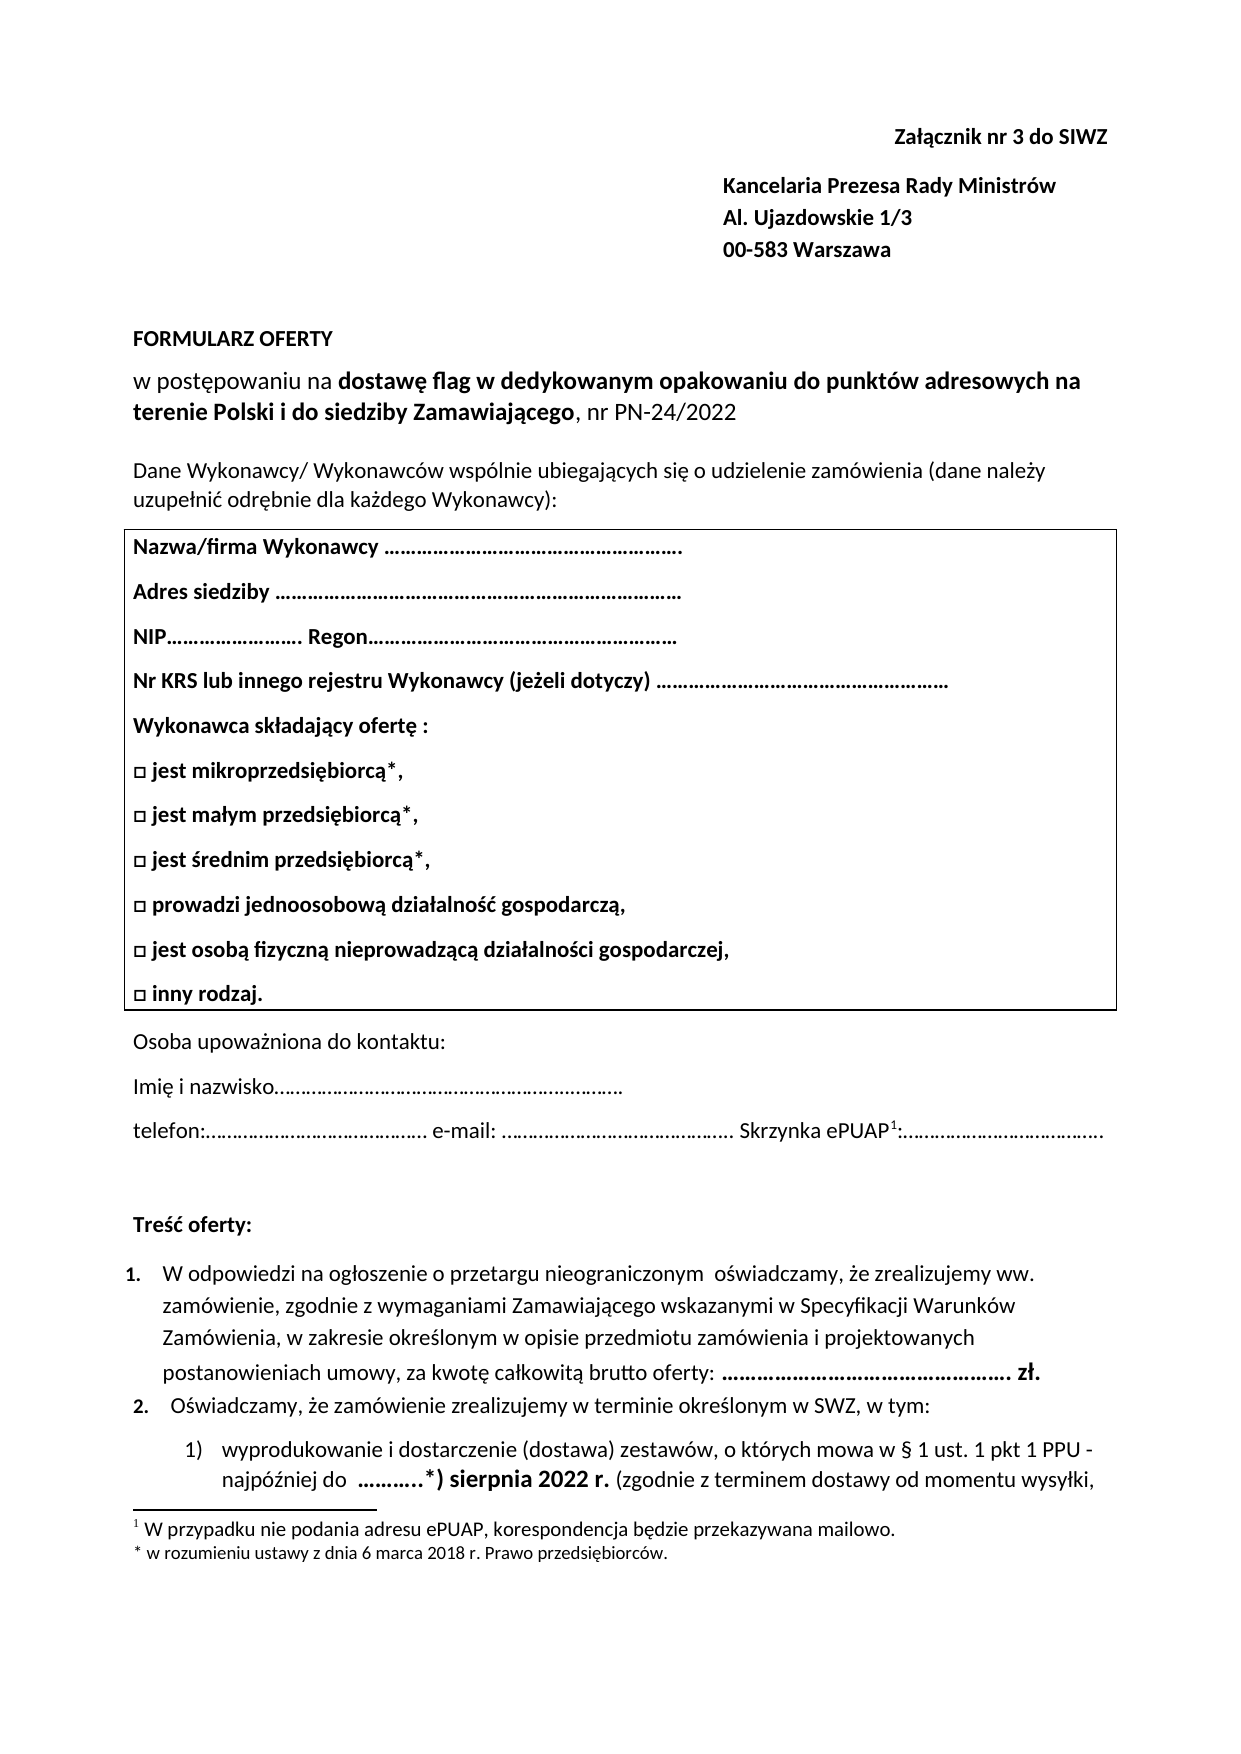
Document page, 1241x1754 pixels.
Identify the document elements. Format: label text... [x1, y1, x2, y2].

text Nr KRS lub innego rejestru Wykonawcy (jeżeli dotyczy) ……………………………………………… [125, 663, 1116, 694]
list W odpowiedzi na ogłoszenie o przetargu nieograniczonym oświadczamy, że zrealizujemy ww. zamówienie, zgodnie z wymaganiami Zamawiającego wskazanymi w Specyfikacji Warunków Zamówienia, w zakresie określonym w opisie przedmiotu zamówienia i projektowanych postanowieniach umowy, za kwotę całkowitą brutto oferty: …………………………………………. zł. [125, 1259, 1107, 1386]
text NIP……………………. Regon………………………………………………… [125, 619, 1116, 650]
text FORMULARZ OFERTY [133, 324, 1107, 353]
text Osoba upoważniona do kontaktu: [133, 1027, 1107, 1055]
text Dane Wykonawcy/ Wykonawców wspólnie ubiegających się o udzielenie zamówienia (dane należy uzupełnić odrębnie dla każdego Wykonawcy): [133, 457, 1107, 513]
text □ inny rodzaj. [125, 976, 1116, 1009]
text Imię i nazwisko………………………………………………..………. [133, 1072, 1107, 1100]
text Treść oferty: [133, 1210, 1107, 1238]
list Oświadczamy, że zamówienie zrealizujemy w terminie określonym w SWZ, w tym: [133, 1391, 1107, 1419]
text Al. Ujazdowskie 1/3 [723, 203, 1107, 231]
text □ jest osobą fizyczną nieprowadzącą działalności gospodarczej, [125, 932, 1116, 963]
text w postępowaniu na dostawę flag w dedykowanym opakowaniu do punktów adresowych na terenie Polski i do siedziby Zamawiającego, nr PN-24/2022 [133, 365, 1107, 426]
text Nazwa/firma Wykonawcy ………………………………………………. [125, 530, 1116, 561]
text Wykonawca składający ofertę : [125, 708, 1116, 739]
text □ jest średnim przedsiębiorcą*, [125, 842, 1116, 873]
text telefon:…………………………………… e-mail: …………………………………….. Skrzynka ePUAP:……………………………….. [133, 1117, 1107, 1144]
text □ jest małym przedsiębiorcą*, [125, 797, 1116, 829]
text □ prowadzi jednoosobową działalność gospodarczą, [125, 887, 1116, 918]
text Kancelaria Prezesa Rady Ministrów [723, 171, 1107, 199]
text 00-583 Warszawa [723, 235, 1107, 263]
text Adres siedziby ………………………………………………………………… [125, 574, 1116, 605]
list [184, 1436, 1107, 1494]
text Załącznik nr 3 do SIWZ [133, 122, 1107, 150]
text □ jest mikroprzedsiębiorcą*, [125, 753, 1116, 784]
